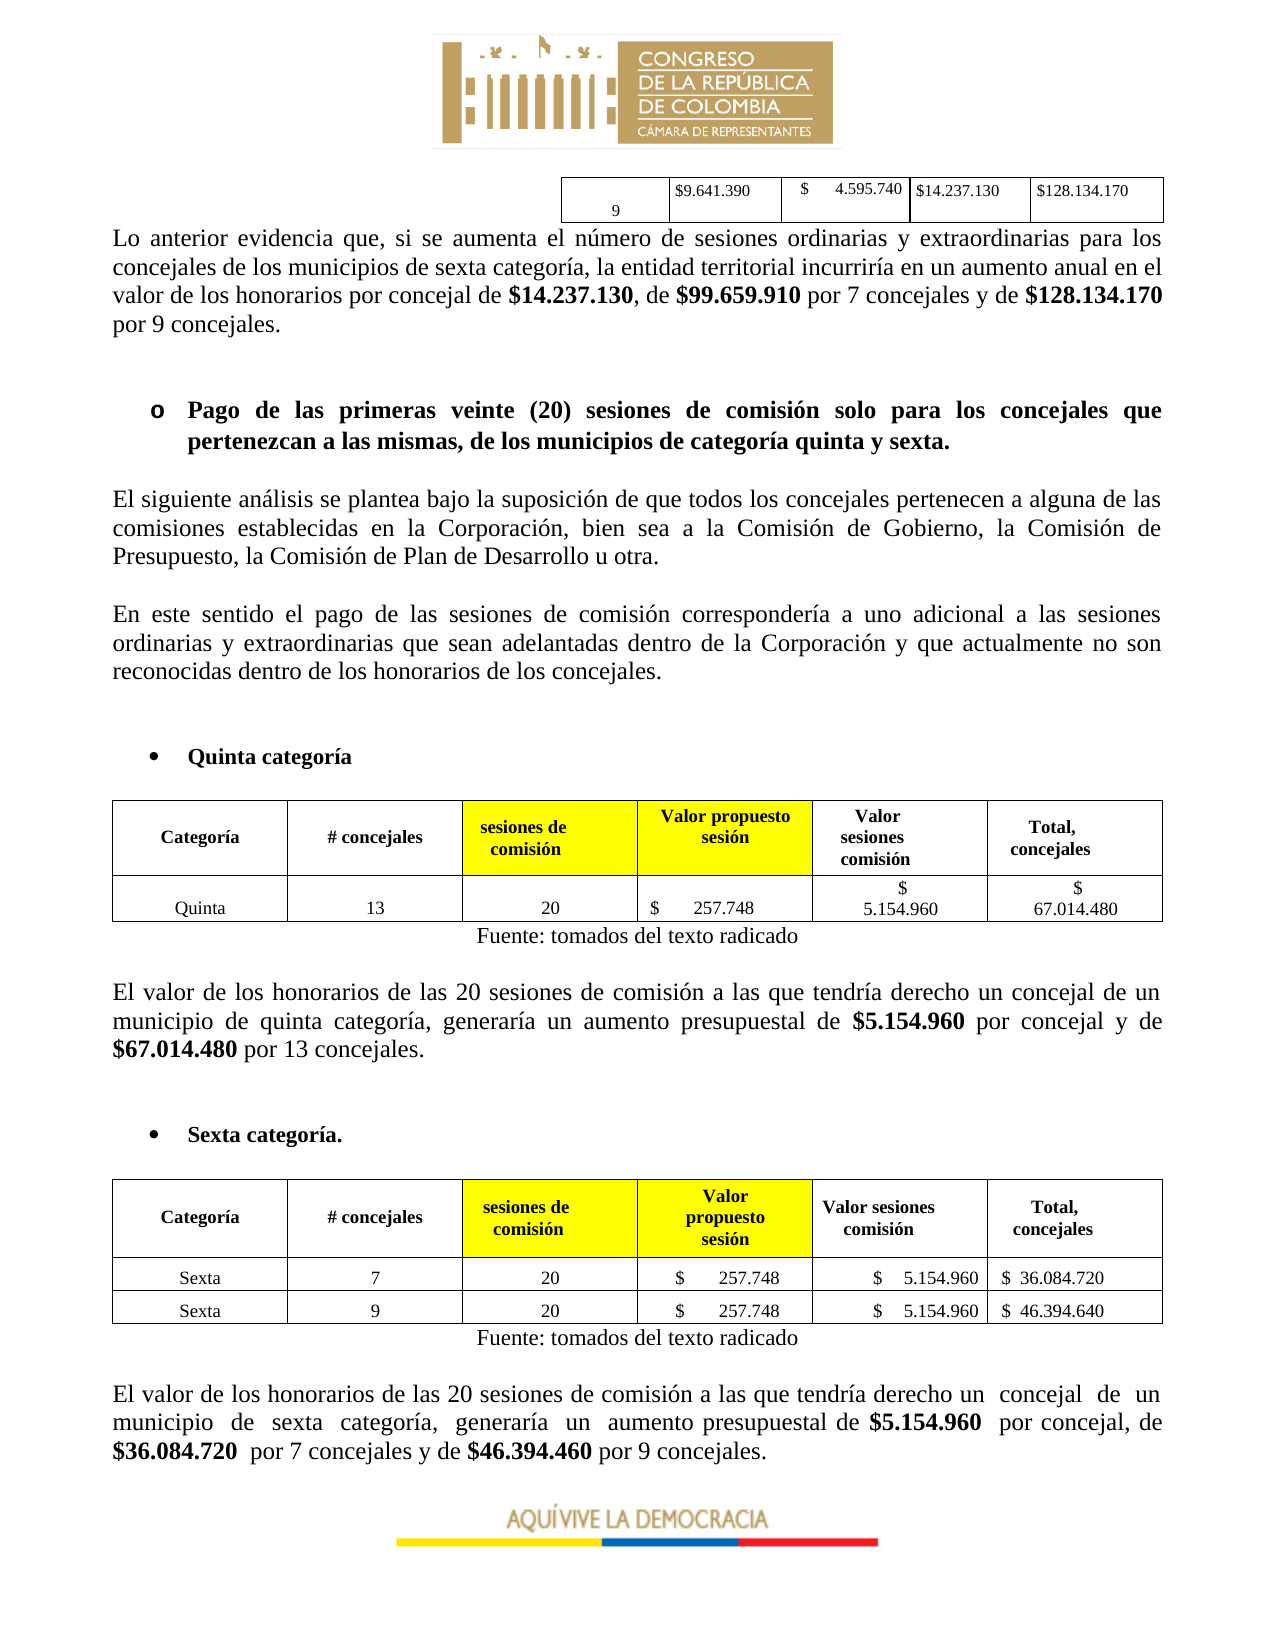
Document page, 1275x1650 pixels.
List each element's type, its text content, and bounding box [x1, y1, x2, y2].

table_cell 20 [463, 1291, 637, 1323]
text El valor de los honorarios de las 20 sesiones de comisión a las que tendría derecho un concejal de un municipio de sexta categoría, generaría un aumento presupuestal de $5.154.960 por concejal, de $36.084.720 por 7 concejales y de $46.394.460 por 9 concejales. [112, 1379, 1163, 1465]
table_header Categoría [113, 801, 287, 875]
table_header sesiones de comisión [463, 801, 637, 875]
table_cell $ 5.154.960 [813, 1258, 987, 1290]
table_header Valor sesiones comisión [813, 801, 987, 875]
table_cell 9 [288, 1291, 462, 1323]
table_header Valor sesiones comisión [813, 1180, 987, 1257]
table_cell 20 [463, 1258, 637, 1290]
table_cell $ 67.014.480 [988, 876, 1162, 921]
table_cell $ 46.394.640 [988, 1291, 1162, 1323]
text Fuente: tomados del texto radicado [112, 1324, 1163, 1350]
table_cell Sexta [113, 1258, 287, 1290]
list Pago de las primeras veinte (20) sesiones de comisión solo para los concejales que pertenezcan a las mismas, de los municipios de categoría quinta y sexta. [150, 395, 1163, 455]
picture [382, 1494, 893, 1551]
table_header # concejales [288, 801, 462, 875]
table_cell 7 [288, 1258, 462, 1290]
list Quinta categoría [150, 743, 992, 769]
table_header Valor propuesto sesión [638, 801, 812, 875]
table_cell Quinta [113, 876, 287, 921]
table_cell 13 [288, 876, 462, 921]
table_header Valor propuesto sesión [638, 1180, 812, 1257]
text Fuente: tomados del texto radicado [112, 922, 1163, 948]
picture [432, 34, 843, 149]
text El siguiente análisis se plantea bajo la suposición de que todos los concejales pertenecen a alguna de las comisiones establecidas en la Corporación, bien sea a la Comisión de Gobierno, la Comisión de Presupuesto, la Comisión de Plan de Desarrollo u otra. [112, 484, 1163, 570]
table_cell $ 257.748 [638, 1258, 812, 1290]
table_cell 20 [463, 876, 637, 921]
table_cell $ 5.154.960 [813, 1291, 987, 1323]
table_cell 9 [562, 178, 669, 222]
table_header # concejales [288, 1180, 462, 1257]
table_cell $14.237.130 [911, 178, 1030, 222]
text El valor de los honorarios de las 20 sesiones de comisión a las que tendría derecho un concejal de un municipio de quinta categoría, generaría un aumento presupuestal de $5.154.960 por concejal y de $67.014.480 por 13 concejales. [112, 977, 1163, 1063]
table_header sesiones de comisión [463, 1180, 637, 1257]
list Sexta categoría. [150, 1121, 992, 1147]
table_cell $ 257.748 [638, 876, 812, 921]
table_header Total, concejales [988, 1180, 1162, 1257]
table_cell $ 5.154.960 [813, 876, 987, 921]
table_cell $ 4.595.740 [782, 178, 909, 222]
table_cell $9.641.390 [670, 178, 781, 222]
table_header Total, concejales [988, 801, 1162, 875]
table_cell $ 36.084.720 [988, 1258, 1162, 1290]
table_cell $128.134.170 [1031, 178, 1163, 222]
table_cell $ 257.748 [638, 1291, 812, 1323]
table_cell Sexta [113, 1291, 287, 1323]
table_header Categoría [113, 1180, 287, 1257]
text Lo anterior evidencia que, si se aumenta el número de sesiones ordinarias y extraordinarias para los concejales de los municipios de sexta categoría, la entidad territorial incurriría en un aumento anual en el valor de los honorarios por concejal de $14.237.130, de $99.659.910 por 7 concejales y de $128.134.170 por 9 concejales. [112, 223, 1163, 338]
text En este sentido el pago de las sesiones de comisión correspondería a uno adicional a las sesiones ordinarias y extraordinarias que sean adelantadas dentro de la Corporación y que actualmente no son reconocidas dentro de los honorarios de los concejales. [112, 599, 1163, 685]
